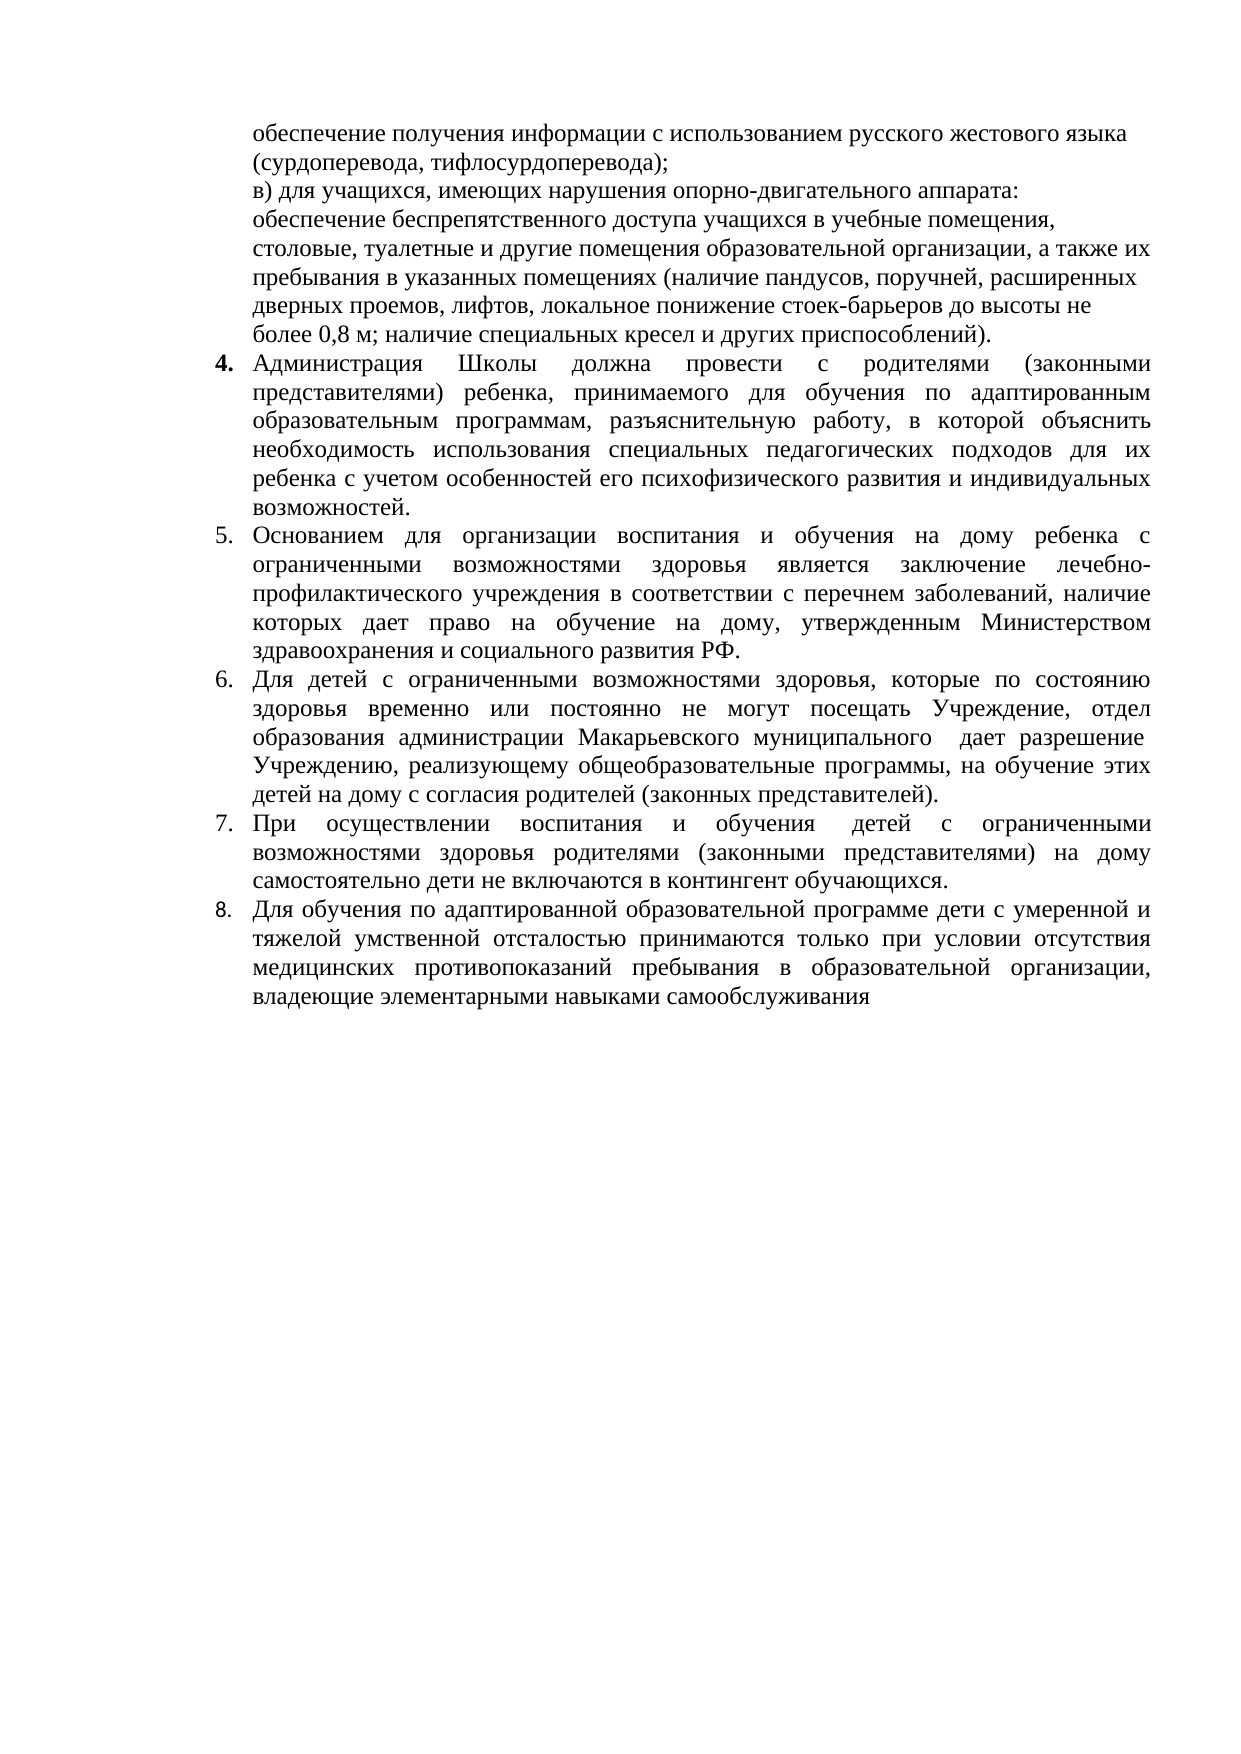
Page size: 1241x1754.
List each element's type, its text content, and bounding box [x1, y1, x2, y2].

list Для детей с ограниченными возможностями здоровья, которые по состоянию здоровья временно или постоянно не могут посещать Учреждение, отдел образования администрации Макарьевского муниципального дает разрешение Учреждению, реализующему общеобразовательные программы, на обучение этих детей на дому с согласия родителей (законных представителей). [215, 664, 1152, 808]
text обеспечение беспрепятственного доступа учащихся в учебные помещения, столовые, туалетные и другие помещения образовательной организации, а также их пребывания в указанных помещениях (наличие пандусов, поручней, расширенных дверных проемов, лифтов, локальное понижение стоек-барьеров до высоты не более 0,8 м; наличие специальных кресел и других приспособлений). [252, 204, 1152, 348]
list Администрация Школы должна провести с родителями (законными представителями) ребенка, принимаемого для обучения по адаптированным образовательным программам, разъяснительную работу, в которой объяснить необходимость использования специальных педагогических подходов для их ребенка с учетом особенностей его психофизического развития и индивидуальных возможностей. [215, 348, 1152, 521]
list Для обучения по адаптированной образовательной программе дети с умеренной и тяжелой умственной отсталостью принимаются только при условии отсутствия медицинских противопоказаний пребывания в образовательной организации, владеющие элементарными навыками самообслуживания [215, 894, 1152, 1010]
text в) для учащихся, имеющих нарушения опорно-двигательного аппарата: [252, 176, 1152, 204]
list При осуществлении воспитания и обучения детей с ограниченными возможностями здоровья родителями (законными представителями) на дому самостоятельно дети не включаются в контингент обучающихся. [215, 808, 1152, 894]
list Основанием для организации воспитания и обучения на дому ребенка с ограниченными возможностями здоровья является заключение лечебно-профилактического учреждения в соответствии с перечнем заболеваний, наличие которых дает право на обучение на дому, утвержденным Министерством здравоохранения и социального развития РФ. [215, 521, 1152, 664]
text обеспечение получения информации с использованием русского жестового языка (сурдоперевода, тифлосурдоперевода); [252, 118, 1152, 176]
